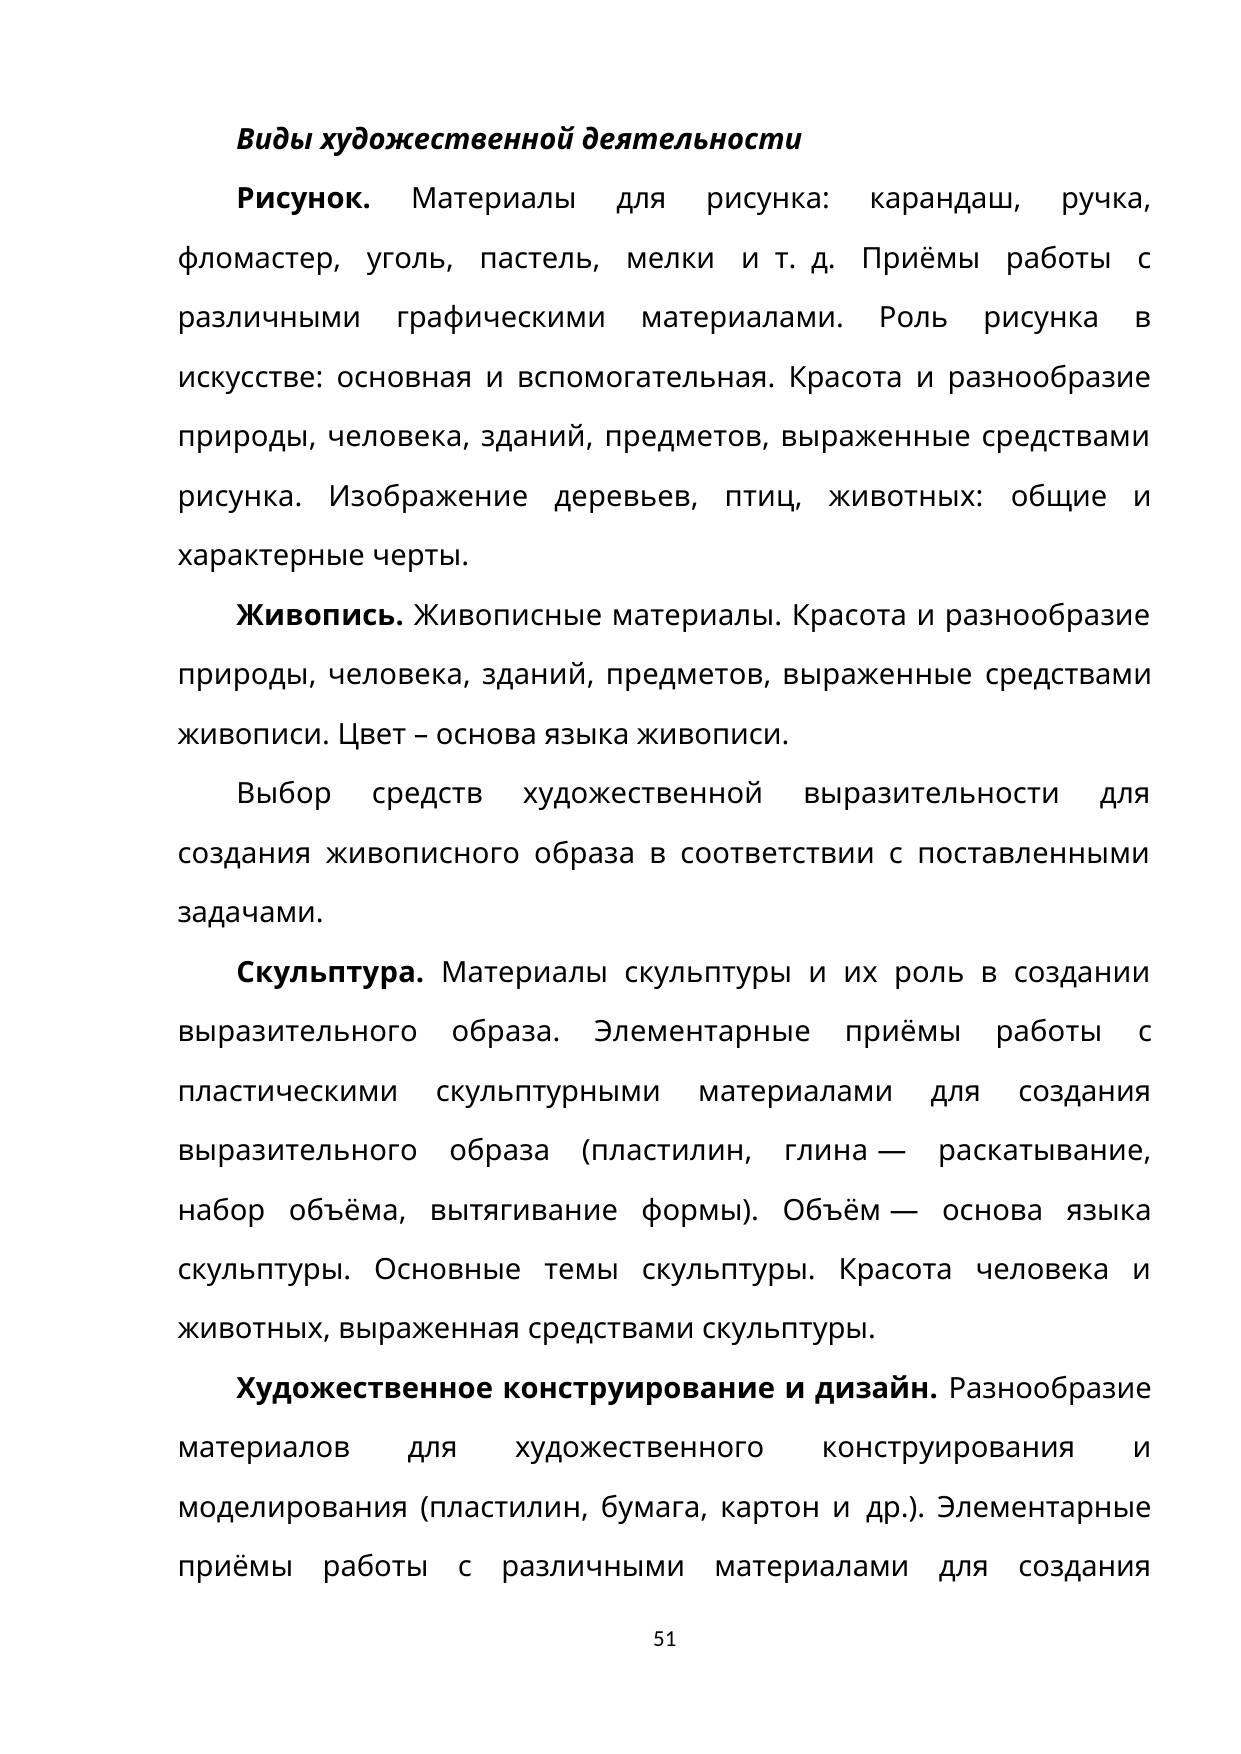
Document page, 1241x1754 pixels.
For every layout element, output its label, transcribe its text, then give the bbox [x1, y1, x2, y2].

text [177, 1367, 1152, 1585]
text Живопись. Живописные материалы. Красота и разнообразие природы, человека, зданий, предметов, выраженные средствами живописи. Цвет – основа языка живописи. [177, 594, 1152, 753]
text Скульптура. Материалы скульптуры и их роль в создании выразительного образа. Элементарные приёмы работы с пластическими скульптурными материалами для создания выразительного образа (пластилин, глина — раскатывание, набор объёма, вытягивание формы). Объём — основа языка скульптуры. Основные темы скульптуры. Красота человека и животных, выраженная средствами скульптуры. [177, 951, 1152, 1347]
text Рисунок. Материалы для рисунка: карандаш, ручка, фломастер, уголь, пастель, мелки и т. д. Приёмы работы с различными графическими материалами. Роль рисунка в искусстве: основная и вспомогательная. Красота и разнообразие природы, человека, зданий, предметов, выраженные средствами рисунка. Изображение деревьев, птиц, животных: общие и характерные черты. [177, 178, 1152, 574]
text Выбор средств художественной выразительности для создания живописного образа в соответствии с поставленными задачами. [177, 772, 1152, 931]
text Виды художественной деятельности [177, 118, 1152, 158]
